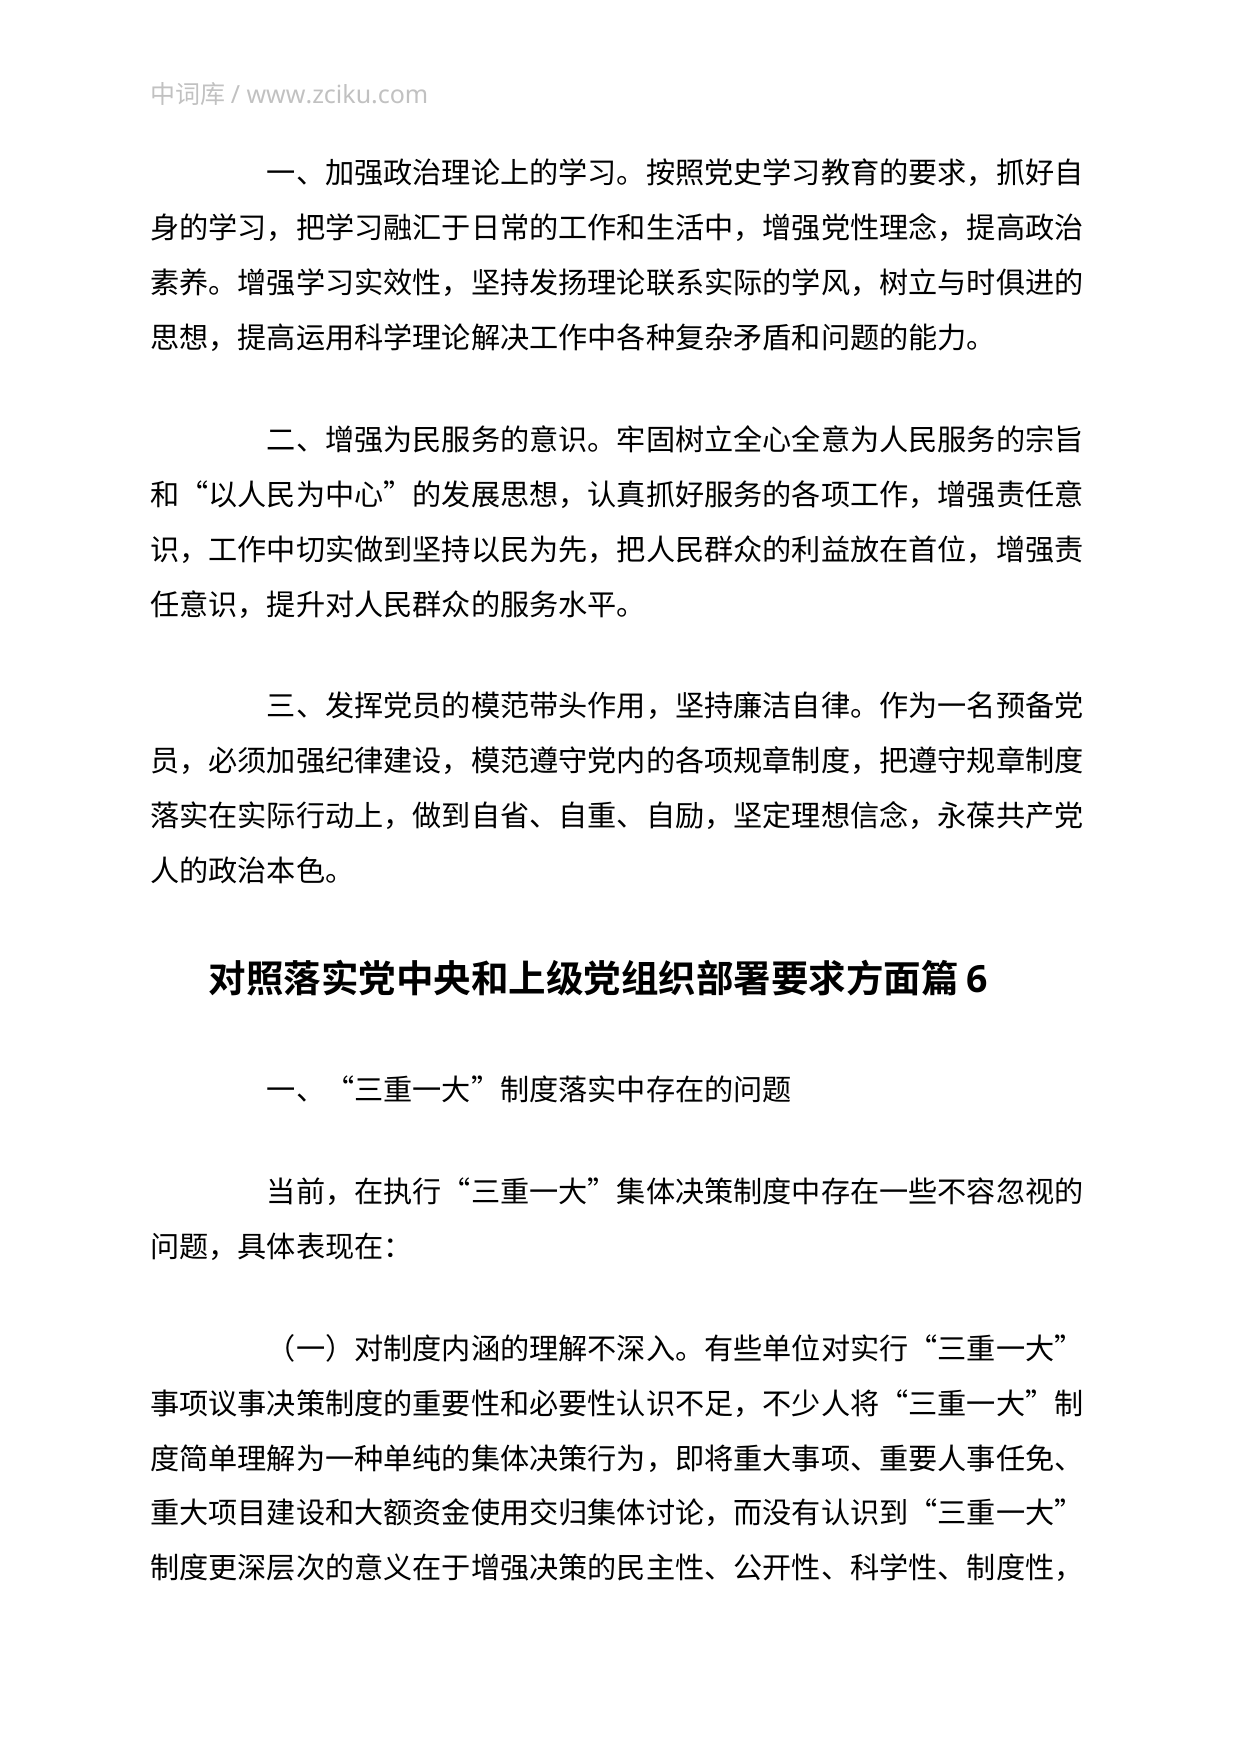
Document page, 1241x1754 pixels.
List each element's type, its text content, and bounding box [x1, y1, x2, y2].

text 当前，在执行“三重一大”集体决策制度中存在一些不容忽视的问题，具体表现在： [150, 1169, 1090, 1266]
text 一、加强政治理论上的学习。按照党史学习教育的要求，抓好自身的学习，把学习融汇于日常的工作和生活中，增强党性理念，提高政治素养。增强学习实效性，坚持发扬理论联系实际的学风，树立与时俱进的思想，提高运用科学理论解决工作中各种复杂矛盾和问题的能力。 [150, 150, 1090, 357]
text 三、发挥党员的模范带头作用，坚持廉洁自律。作为一名预备党员，必须加强纪律建设，模范遵守党内的各项规章制度，把遵守规章制度落实在实际行动上，做到自省、自重、自励，坚定理想信念，永葆共产党人的政治本色。 [150, 683, 1090, 890]
text 一、“三重一大”制度落实中存在的问题 [150, 1067, 1090, 1109]
text 二、增强为民服务的意识。牢固树立全心全意为人民服务的宗旨和“以人民为中心”的发展思想，认真抓好服务的各项工作，增强责任意识，工作中切实做到坚持以民为先，把人民群众的利益放在首位，增强责任意识，提升对人民群众的服务水平。 [150, 416, 1090, 623]
text 对照落实党中央和上级党组织部署要求方面篇6 [150, 949, 1090, 1004]
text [150, 1325, 1090, 1587]
